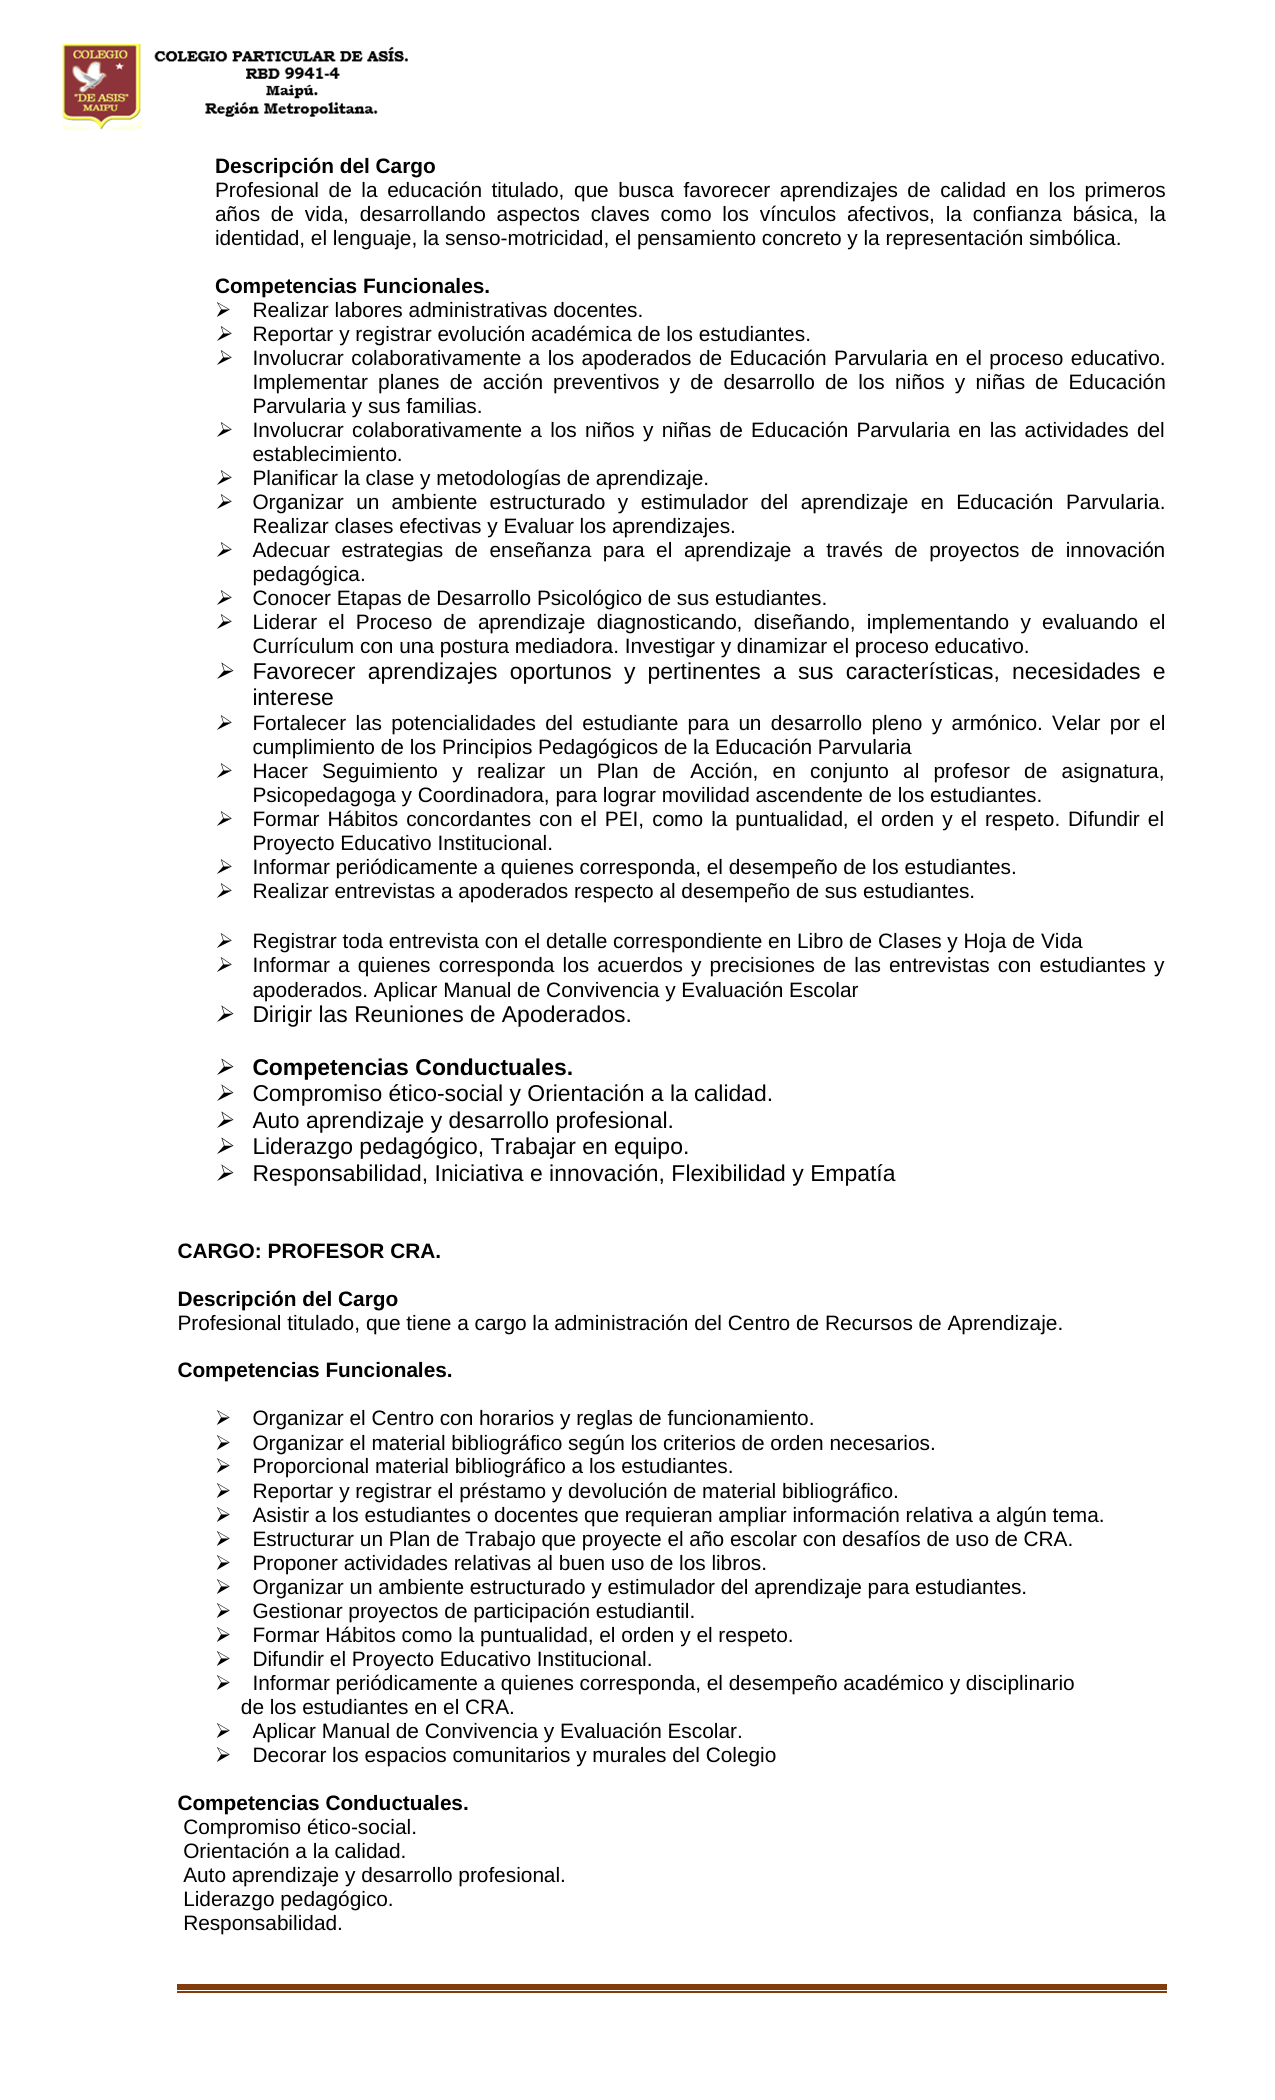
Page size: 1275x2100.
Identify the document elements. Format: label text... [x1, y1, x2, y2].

list Organizar un ambiente estructurado y estimulador del aprendizaje en Educación Parvularia. Realizar clases efectivas y Evaluar los aprendizajes. [215, 490, 1167, 538]
list Formar Hábitos como la puntualidad, el orden y el respeto. [215, 1623, 1167, 1647]
list Reportar y registrar evolución académica de los estudiantes. [215, 322, 1167, 346]
list Realizar entrevistas a apoderados respecto al desempeño de sus estudiantes. [215, 879, 1167, 903]
text Descripción del Cargo [215, 154, 1167, 178]
list Fortalecer las potencialidades del estudiante para un desarrollo pleno y armónico. Velar por el cumplimiento de los Principios Pedagógicos de la Educación Parvularia [215, 711, 1167, 759]
text CARGO: PROFESOR CRA. [177, 1238, 1167, 1262]
text Orientación a la calidad. [177, 1839, 1167, 1863]
list Realizar labores administrativas docentes. [215, 298, 1167, 322]
list Compromiso ético-social y Orientación a la calidad. [215, 1080, 1167, 1107]
list Planificar la clase y metodologías de aprendizaje. [215, 466, 1167, 490]
list Liderar el Proceso de aprendizaje diagnosticando, diseñando, implementando y evaluando el Currículum con una postura mediadora. Investigar y dinamizar el proceso educativo. [215, 610, 1167, 658]
list Dirigir las Reuniones de Apoderados. [215, 1001, 1167, 1028]
list Informar periódicamente a quienes corresponda, el desempeño de los estudiantes. [215, 855, 1167, 879]
list Organizar un ambiente estructurado y estimulador del aprendizaje para estudiantes. [215, 1575, 1167, 1599]
list Difundir el Proyecto Educativo Institucional. [215, 1647, 1167, 1671]
list Auto aprendizaje y desarrollo profesional. [215, 1107, 1167, 1133]
list Hacer Seguimiento y realizar un Plan de Acción, en conjunto al profesor de asignatura, Psicopedagoga y Coordinadora, para lograr movilidad ascendente de los estudiantes. [215, 759, 1167, 807]
text Profesional titulado, que tiene a cargo la administración del Centro de Recursos de Aprendizaje. [177, 1310, 1167, 1334]
list Registrar toda entrevista con el detalle correspondiente en Libro de Clases y Hoja de Vida [215, 929, 1167, 953]
text Auto aprendizaje y desarrollo profesional. [177, 1863, 1167, 1887]
list Conocer Etapas de Desarrollo Psicológico de sus estudiantes. [215, 586, 1167, 610]
list Proporcional material bibliográfico a los estudiantes. [215, 1454, 1167, 1478]
text Liderazgo pedagógico. [177, 1887, 1167, 1911]
list Reportar y registrar el préstamo y devolución de material bibliográfico. [215, 1478, 1167, 1502]
list Asistir a los estudiantes o docentes que requieran ampliar información relativa a algún tema. [215, 1502, 1167, 1527]
list Organizar el material bibliográfico según los criterios de orden necesarios. [215, 1430, 1167, 1454]
list Involucrar colaborativamente a los apoderados de Educación Parvularia en el proceso educativo. Implementar planes de acción preventivos y de desarrollo de los niños y niñas de Educación Parvularia y sus familias. [215, 346, 1167, 418]
list Adecuar estrategias de enseñanza para el aprendizaje a través de proyectos de innovación pedagógica. [215, 538, 1167, 586]
text Responsabilidad. [177, 1911, 1167, 1935]
list Aplicar Manual de Convivencia y Evaluación Escolar. [215, 1719, 1167, 1743]
list Gestionar proyectos de participación estudiantil. [215, 1599, 1167, 1623]
text Competencias Conductuales. [177, 1791, 1167, 1815]
text Competencias Funcionales. [177, 1358, 1167, 1382]
text Descripción del Cargo [177, 1286, 1167, 1310]
list Decorar los espacios comunitarios y murales del Colegio [215, 1743, 1167, 1767]
text de los estudiantes en el CRA. [177, 1695, 1167, 1719]
list Informar a quienes corresponda los acuerdos y precisiones de las entrevistas con estudiantes y apoderados. Aplicar Manual de Convivencia y Evaluación Escolar [215, 953, 1167, 1001]
list Involucrar colaborativamente a los niños y niñas de Educación Parvularia en las actividades del establecimiento. [215, 418, 1167, 466]
list Informar periódicamente a quienes corresponda, el desempeño académico y disciplinario [215, 1671, 1167, 1695]
picture [62, 44, 413, 130]
list Responsabilidad, Iniciativa e innovación, Flexibilidad y Empatía [215, 1159, 1167, 1186]
list Organizar el Centro con horarios y reglas de funcionamiento. [215, 1406, 1167, 1430]
text Competencias Funcionales. [215, 274, 1167, 298]
list Formar Hábitos concordantes con el PEI, como la puntualidad, el orden y el respeto. Difundir el Proyecto Educativo Institucional. [215, 807, 1167, 855]
text Profesional de la educación titulado, que busca favorecer aprendizajes de calidad en los primeros años de vida, desarrollando aspectos claves como los vínculos afectivos, la confianza básica, la identidad, el lenguaje, la senso-motricidad, el pensamiento concreto y la representación simbólica. [215, 178, 1167, 250]
list Estructurar un Plan de Trabajo que proyecte el año escolar con desafíos de uso de CRA. [215, 1527, 1167, 1551]
list Competencias Conductuales. [215, 1054, 1167, 1080]
list Proponer actividades relativas al buen uso de los libros. [215, 1551, 1167, 1575]
text Compromiso ético-social. [177, 1815, 1167, 1839]
list Favorecer aprendizajes oportunos y pertinentes a sus características, necesidades e interese [215, 658, 1167, 711]
list Liderazgo pedagógico, Trabajar en equipo. [215, 1133, 1167, 1159]
